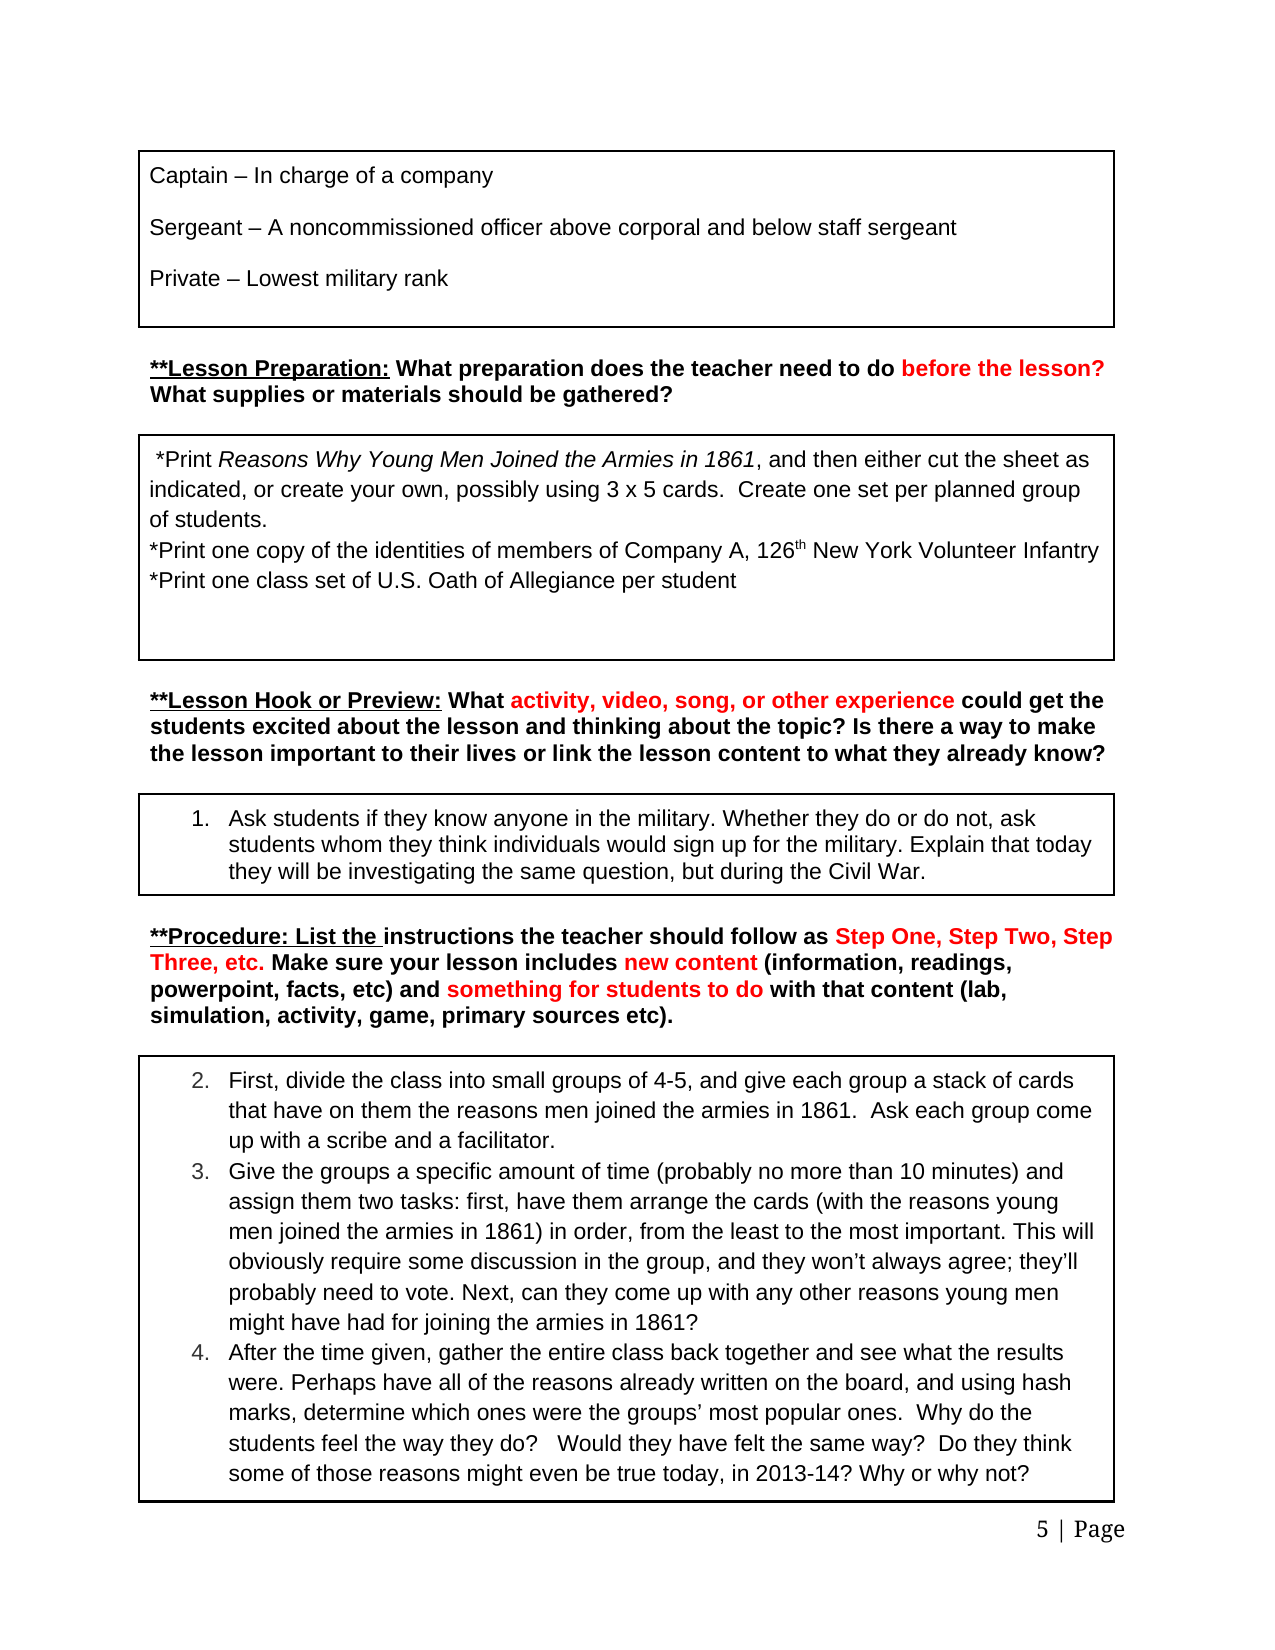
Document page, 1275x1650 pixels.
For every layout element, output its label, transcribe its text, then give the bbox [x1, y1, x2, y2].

text **Procedure: List the instructions the teacher should follow as Step One, Step Two, Step Three, etc. Make sure your lesson includes new content (information, readings, powerpoint, facts, etc) and something for students to do with that content (lab, simulation, activity, game, primary sources etc). [150, 923, 1125, 1028]
table_header *Print Reasons Why Young Men Joined the Armies in 1861, and then either cut the sheet as indicated, or create your own, possibly using 3 x 5 cards. Create one set per planned group of students. *Print one copy of the identities of members of Company A, 126th New York Volunteer Infantry *Print one class set of U.S. Oath of Allegiance per student [140, 436, 1113, 658]
text **Lesson Preparation: What preparation does the teacher need to do before the lesson? What supplies or materials should be gathered? [150, 354, 1125, 407]
text **Lesson Hook or Preview: What activity, video, song, or other experience could get the students excited about the lesson and thinking about the topic? Is there a way to make the lesson important to their lives or link the lesson content to what they already know? [150, 687, 1125, 766]
table_header Ask students if they know anyone in the military. Whether they do or do not, ask students whom they think individuals would sign up for the military. Explain that today they will be investigating the same question, but during the Civil War. [140, 795, 1113, 894]
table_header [140, 152, 1113, 326]
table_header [140, 1057, 1113, 1500]
